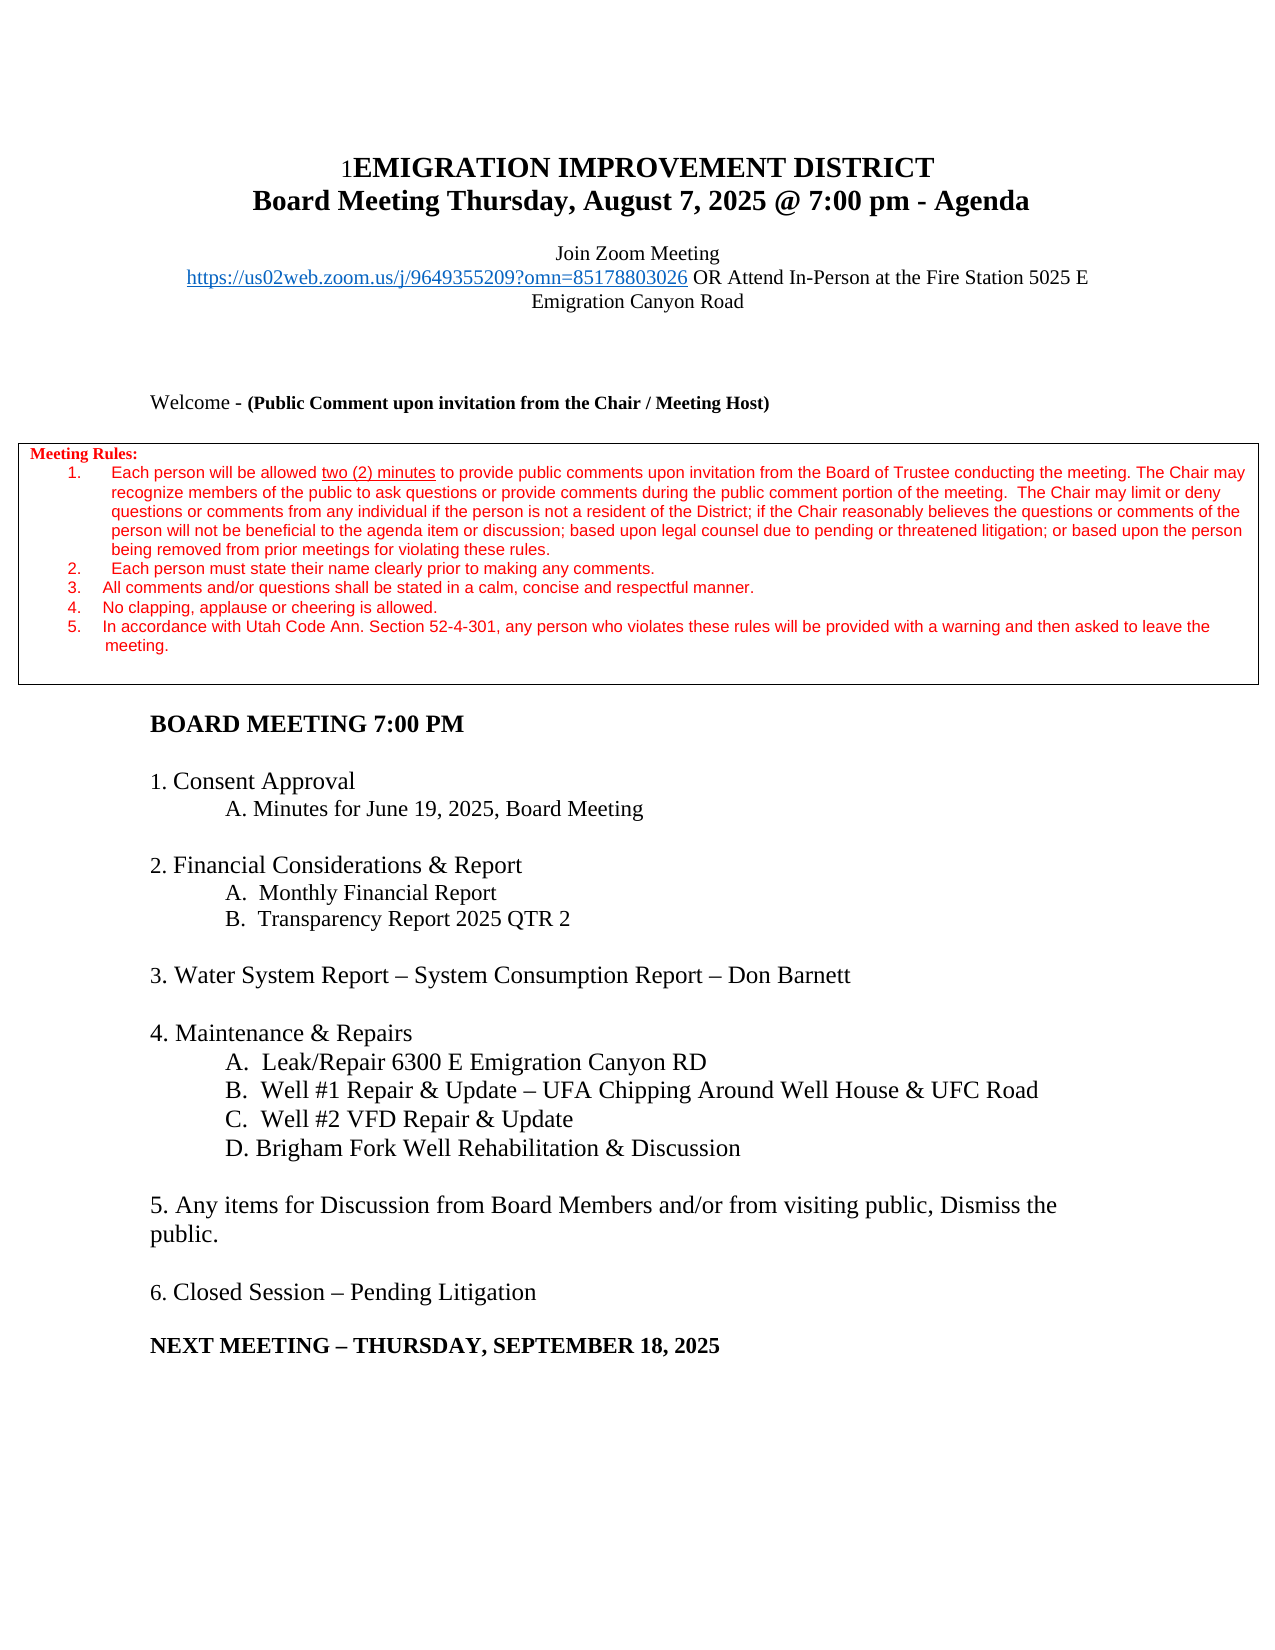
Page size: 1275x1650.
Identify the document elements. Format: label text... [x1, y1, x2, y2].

text B. Well #1 Repair & Update – UFA Chipping Around Well House & UFC Road [150, 1075, 1125, 1104]
text Welcome - (Public Comment upon invitation from the Chair / Meeting Host) [150, 390, 1125, 414]
text 1. Consent Approval [150, 766, 1125, 795]
text https://us02web.zoom.us/j/9649355209?omn=85178803026 OR Attend In-Person at the Fire Station 5025 E Emigration Canyon Road [150, 265, 1125, 313]
text A. Leak/Repair 6300 E Emigration Canyon RD [150, 1047, 1125, 1075]
text 2. Financial Considerations & Report [150, 850, 1125, 879]
text D. Brigham Fork Well Rehabilitation & Discussion [150, 1133, 1125, 1162]
text NEXT MEETING – THURSDAY, SEPTEMBER 18, 2025 [150, 1332, 1125, 1358]
text 6. Closed Session – Pending Litigation [150, 1277, 1125, 1305]
table_header Meeting Rules: Each person will be allowed two (2) minutes to provide public comments upon invitation from the Board of Trustee conducting the meeting. The Chair may recognize members of the public to ask questions or provide comments during the public comment portion of the meeting. The Chair may limit or deny questions or comments from any individual if the person is not a resident of the District; if the Chair reasonably believes the questions or comments of the person will not be beneficial to the agenda item or discussion; based upon legal counsel due to pending or threatened litigation; or based upon the person being removed from prior meetings for violating these rules. Each person must state their name clearly prior to making any comments. 3. All comments and/or questions shall be stated in a calm, concise and respectful manner. 4. No clapping, applause or cheering is allowed. 5. In accordance with Utah Code Ann. Section 52-4-301, any person who violates these rules will be provided with a warning and then asked to leave the meeting. [19, 444, 1258, 684]
text B. Transparency Report 2025 QTR 2 [150, 905, 1125, 932]
text Join Zoom Meeting [150, 241, 1125, 265]
text A. Minutes for June 19, 2025, Board Meeting [150, 795, 1125, 821]
text BOARD MEETING 7:00 PM [150, 709, 1125, 737]
text Board Meeting Thursday, August 7, 2025 @ 7:00 pm - Agenda [150, 183, 1125, 217]
text 3. Water System Report – System Consumption Report – Don Barnett [150, 960, 1125, 989]
text 5. Any items for Discussion from Board Members and/or from visiting public, Dismiss the public. [150, 1190, 1125, 1248]
text EMIGRATION IMPROVEMENT DISTRICT [150, 150, 1125, 183]
text C. Well #2 VFD Repair & Update [150, 1104, 1125, 1133]
text 4. Maintenance & Repairs [150, 1018, 1125, 1047]
text A. Monthly Financial Report [150, 879, 1125, 905]
